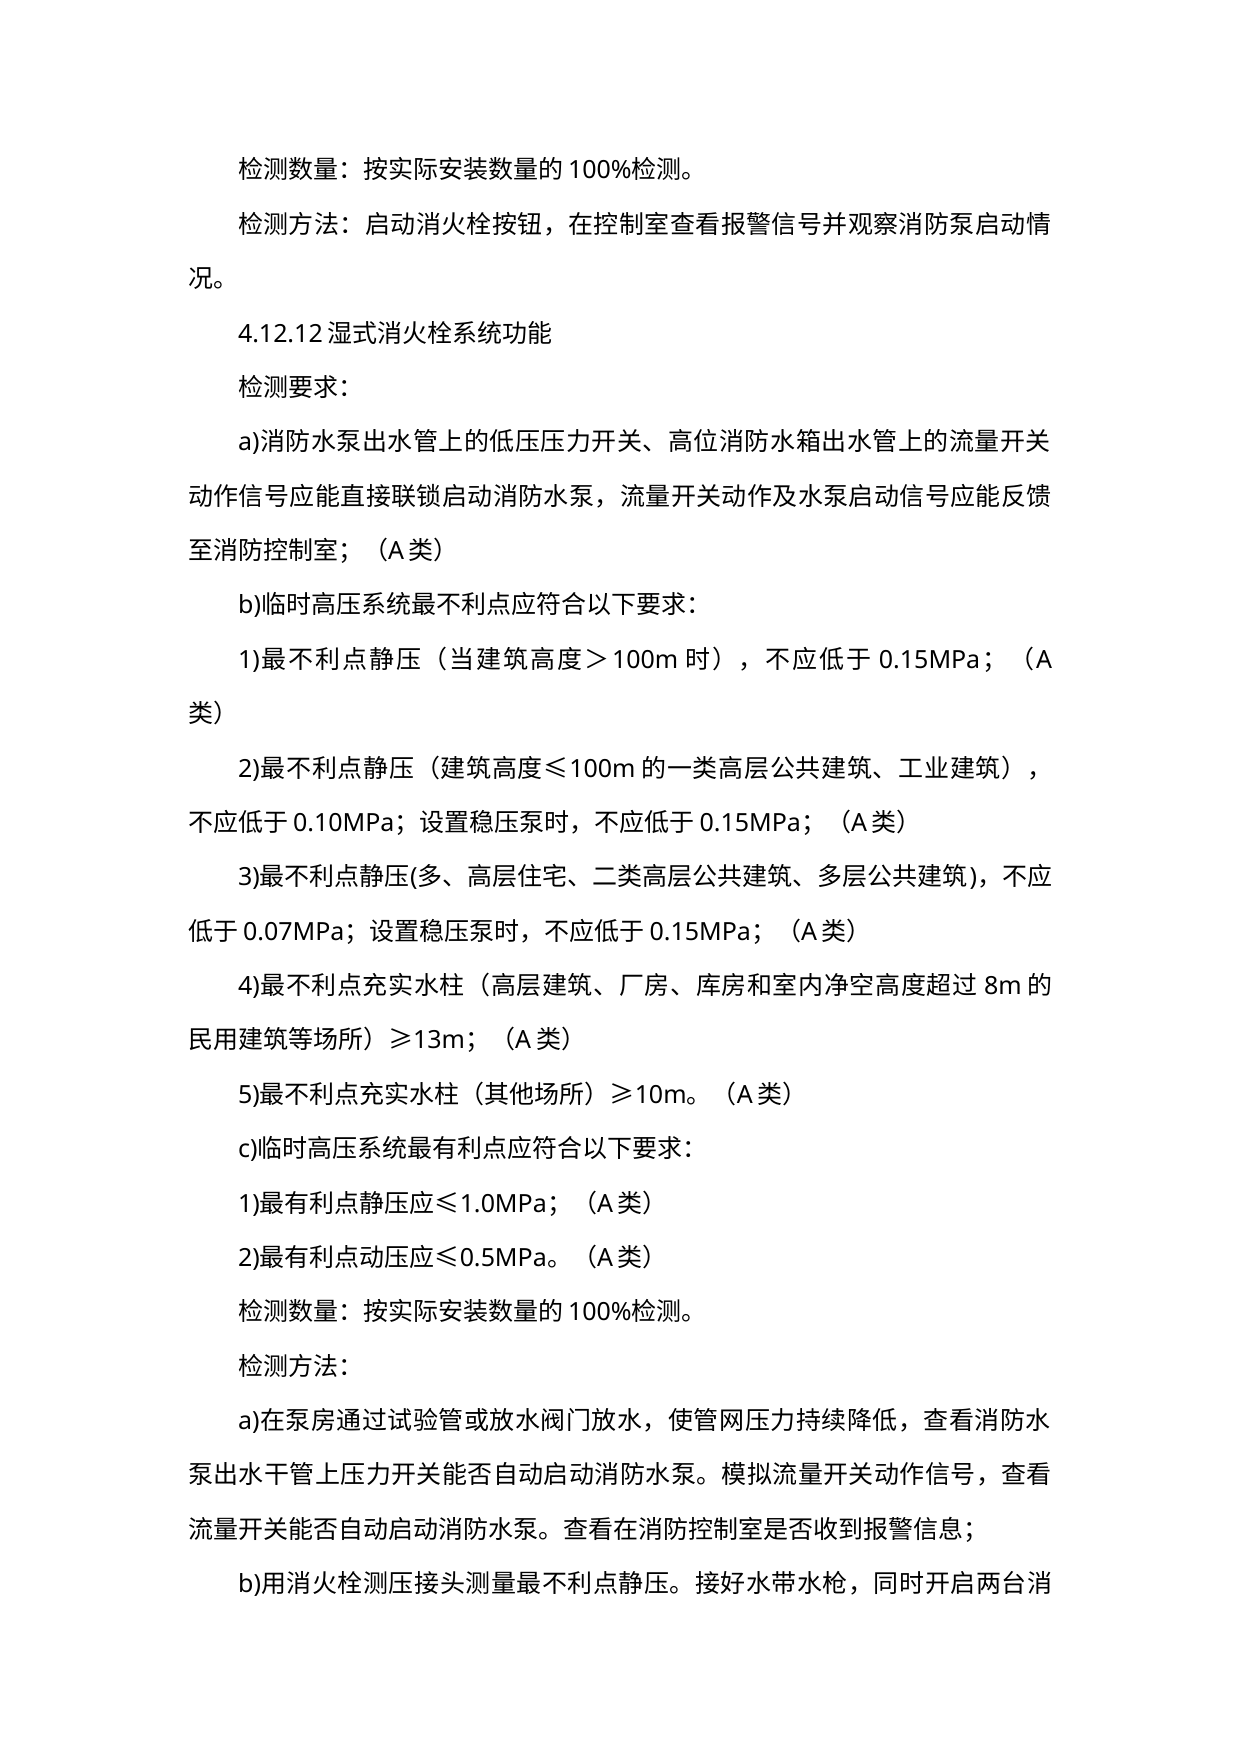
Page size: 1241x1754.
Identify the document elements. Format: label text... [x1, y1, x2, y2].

text c)临时高压系统最有利点应符合以下要求： [188, 1129, 1052, 1165]
text 1)最不利点静压（当建筑高度＞100m时），不应低于0.15MPa；（A类） [188, 639, 1052, 730]
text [188, 1564, 1052, 1600]
text 1)最有利点静压应≤1.0MPa；（A类） [188, 1183, 1052, 1219]
text 2)最不利点静压（建筑高度≤100m的一类高层公共建筑、工业建筑），不应低于0.10MPa；设置稳压泵时，不应低于0.15MPa；（A类） [188, 748, 1052, 839]
text 4.12.12湿式消火栓系统功能 [188, 313, 1052, 349]
text b)临时高压系统最不利点应符合以下要求： [188, 585, 1052, 621]
text a)消防水泵出水管上的低压压力开关、高位消防水箱出水管上的流量开关动作信号应能直接联锁启动消防水泵，流量开关动作及水泵启动信号应能反馈至消防控制室；（A类） [188, 422, 1052, 567]
text a)在泵房通过试验管或放水阀门放水，使管网压力持续降低，查看消防水泵出水干管上压力开关能否自动启动消防水泵。模拟流量开关动作信号，查看流量开关能否自动启动消防水泵。查看在消防控制室是否收到报警信息； [188, 1401, 1052, 1546]
text 检测数量：按实际安装数量的100%检测。 [188, 150, 1052, 186]
text 2)最有利点动压应≤0.5MPa。（A类） [188, 1237, 1052, 1274]
text 检测数量：按实际安装数量的100%检测。 [188, 1292, 1052, 1328]
text 5)最不利点充实水柱（其他场所）≥10m。（A类） [188, 1074, 1052, 1111]
text 检测要求： [188, 367, 1052, 404]
text 3)最不利点静压(多、高层住宅、二类高层公共建筑、多层公共建筑)，不应低于0.07MPa；设置稳压泵时，不应低于0.15MPa；（A类） [188, 857, 1052, 947]
text 检测方法： [188, 1346, 1052, 1382]
text 检测方法：启动消火栓按钮，在控制室查看报警信号并观察消防泵启动情况。 [188, 204, 1052, 295]
text 4)最不利点充实水柱（高层建筑、厂房、库房和室内净空高度超过8m的民用建筑等场所）≥13m；（A类） [188, 966, 1052, 1056]
